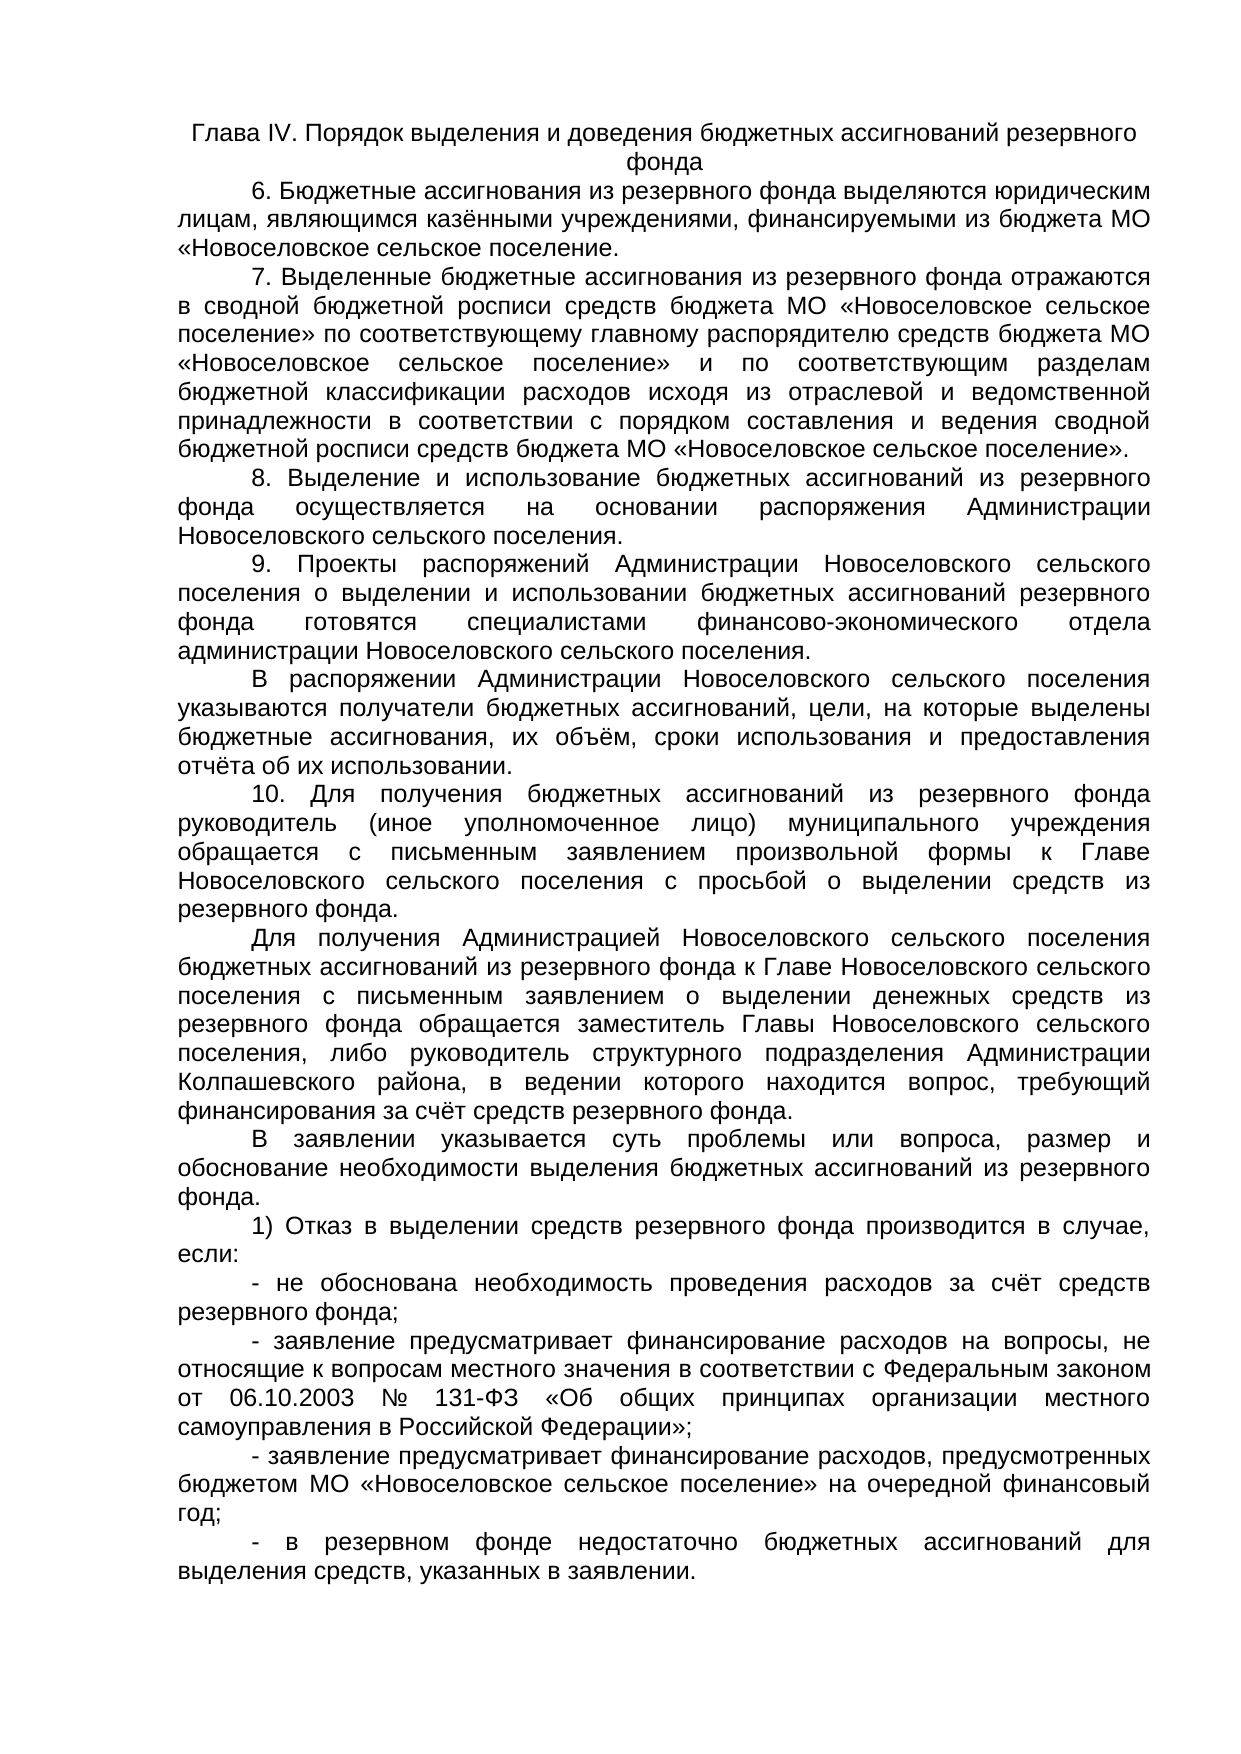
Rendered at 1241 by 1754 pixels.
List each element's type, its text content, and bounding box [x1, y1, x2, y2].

text 8. Выделение и использование бюджетных ассигнований из резервного фонда осуществляется на основании распоряжения Администрации Новоселовского сельского поселения. [177, 463, 1152, 549]
text 6. Бюджетные ассигнования из резервного фонда выделяются юридическим лицам, являющимся казёнными учреждениями, финансируемыми из бюджета МО «Новоселовское сельское поселение. [177, 176, 1152, 262]
text - в резервном фонде недостаточно бюджетных ассигнований для выделения средств, указанных в заявлении. [177, 1527, 1152, 1584]
text 10. Для получения бюджетных ассигнований из резервного фонда руководитель (иное уполномоченное лицо) муниципального учреждения обращается с письменным заявлением произвольной формы к Главе Новоселовского сельского поселения с просьбой о выделении средств из резервного фонда. [177, 779, 1152, 923]
text 7. Выделенные бюджетные ассигнования из резервного фонда отражаются в сводной бюджетной росписи средств бюджета МО «Новоселовское сельское поселение» по соответствующему главному распорядителю средств бюджета МО «Новоселовское сельское поселение» и по соответствующим разделам бюджетной классификации расходов исходя из отраслевой и ведомственной принадлежности в соответствии с порядком составления и ведения сводной бюджетной росписи средств бюджета МО «Новоселовское сельское поселение». [177, 262, 1152, 463]
text В распоряжении Администрации Новоселовского сельского поселения указываются получатели бюджетных ассигнований, цели, на которые выделены бюджетные ассигнования, их объём, сроки использования и предоставления отчёта об их использовании. [177, 664, 1152, 779]
text В заявлении указывается суть проблемы или вопроса, размер и обоснование необходимости выделения бюджетных ассигнований из резервного фонда. [177, 1124, 1152, 1211]
text - заявление предусматривает финансирование расходов на вопросы, не относящие к вопросам местного значения в соответствии с Федеральным законом от 06.10.2003 № 131-ФЗ «Об общих принципах организации местного самоуправления в Российской Федерации»; [177, 1326, 1152, 1441]
text Для получения Администрацией Новоселовского сельского поселения бюджетных ассигнований из резервного фонда к Главе Новоселовского сельского поселения с письменным заявлением о выделении денежных средств из резервного фонда обращается заместитель Главы Новоселовского сельского поселения, либо руководитель структурного подразделения Администрации Колпашевского района, в ведении которого находится вопрос, требующий финансирования за счёт средств резервного фонда. [177, 923, 1152, 1124]
text - заявление предусматривает финансирование расходов, предусмотренных бюджетом МО «Новоселовское сельское поселение» на очередной финансовый год; [177, 1441, 1152, 1527]
text Глава IV. Порядок выделения и доведения бюджетных ассигнований резервного фонда [177, 118, 1152, 176]
text - не обоснована необходимость проведения расходов за счёт средств резервного фонда; [177, 1268, 1152, 1326]
text 1) Отказ в выделении средств резервного фонда производится в случае, если: [177, 1211, 1152, 1268]
text 9. Проекты распоряжений Администрации Новоселовского сельского поселения о выделении и использовании бюджетных ассигнований резервного фонда готовятся специалистами финансово-экономического отдела администрации Новоселовского сельского поселения. [177, 549, 1152, 664]
